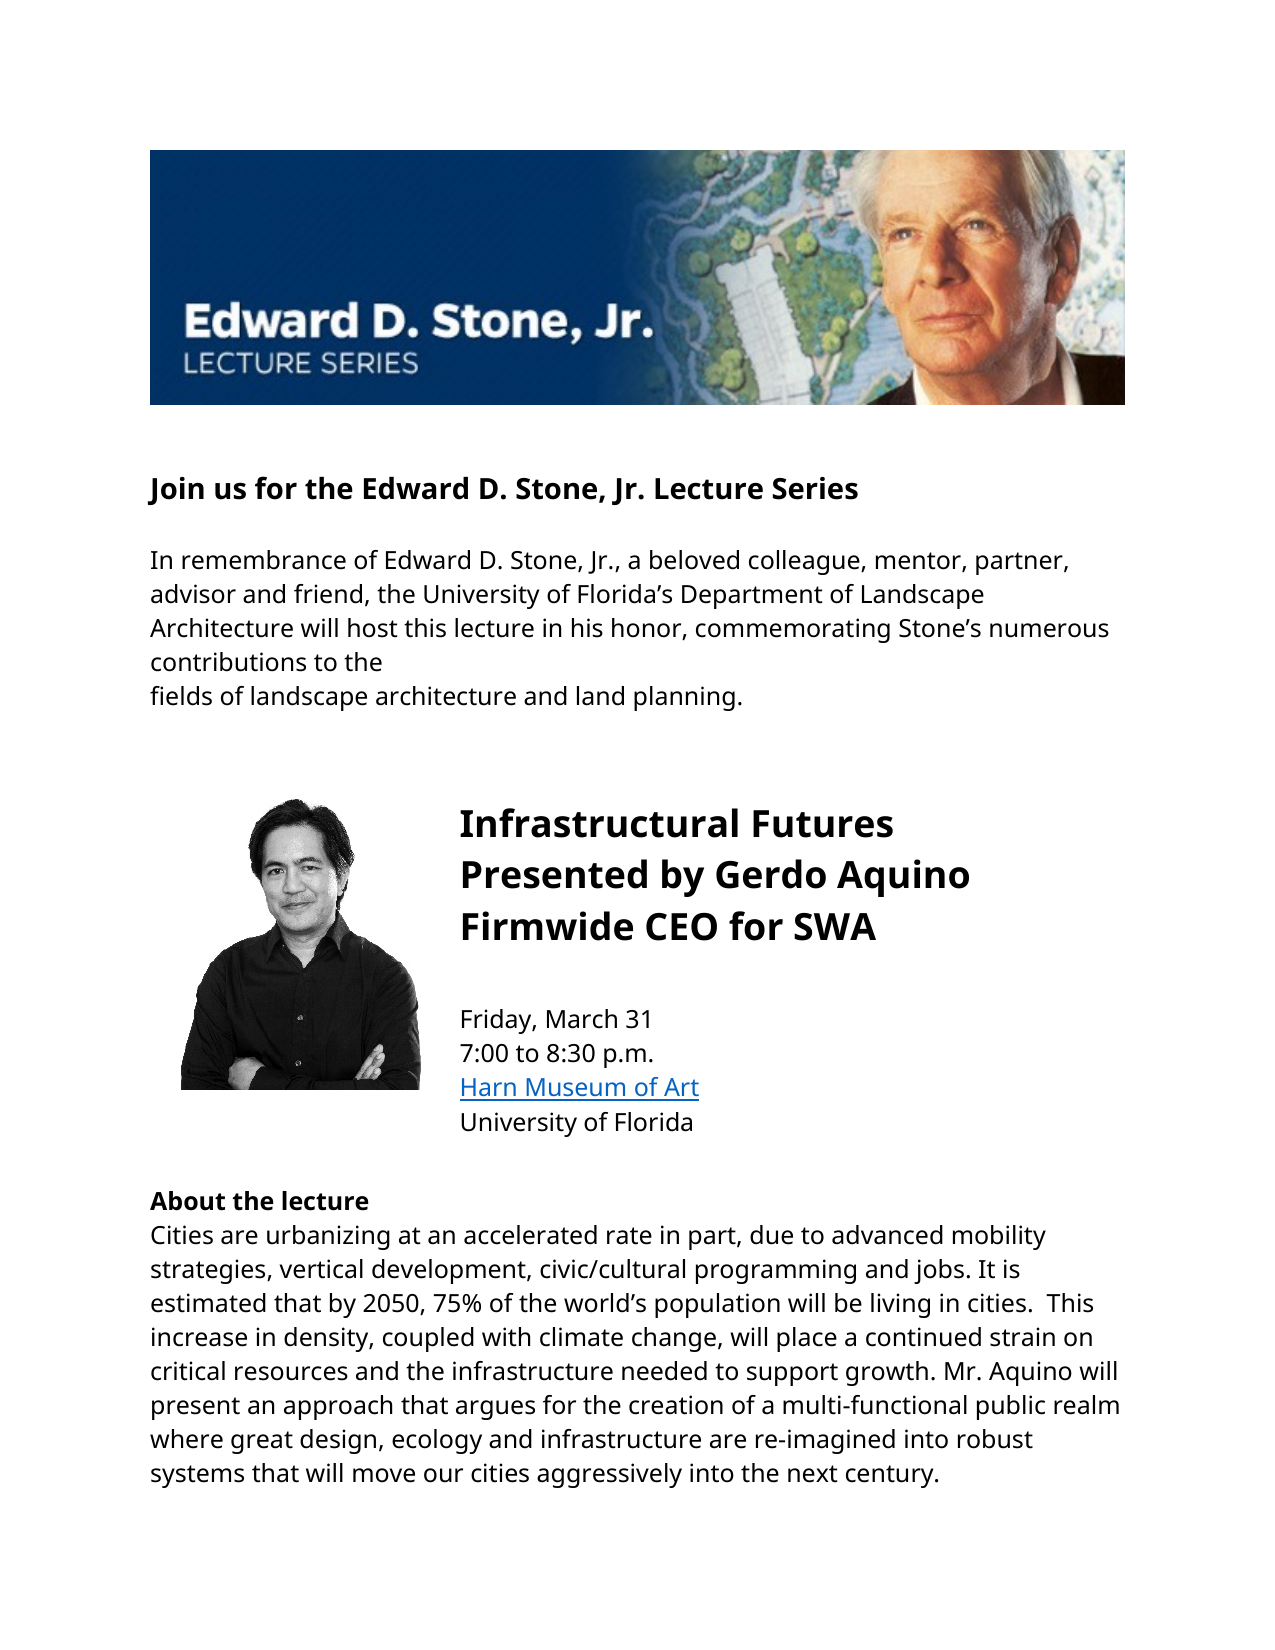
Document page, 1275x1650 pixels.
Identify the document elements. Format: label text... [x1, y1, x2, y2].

text Firmwide CEO for SWA [459, 900, 1125, 951]
text 7:00 to 8:30 p.m. [459, 1036, 1125, 1070]
text Harn Museum of Art [459, 1070, 1125, 1104]
text Cities are urbanizing at an accelerated rate in part, due to advanced mobility strategies, vertical development, civic/cultural programming and jobs. It is estimated that by 2050, 75% of the world’s population will be living in cities. This increase in density, coupled with climate change, will place a continued strain on critical resources and the infrastructure needed to support growth. Mr. Aquino will present an approach that argues for the creation of a multi-functional public realm where great design, ecology and infrastructure are re-imagined into robust systems that will move our cities aggressively into the next century. [150, 1218, 1125, 1490]
text Friday, March 31 [459, 1002, 1125, 1036]
text fields of landscape architecture and land planning. [150, 679, 1125, 713]
picture [150, 150, 1125, 405]
text Join us for the Edward D. Stone, Jr. Lecture Series [150, 469, 1125, 508]
picture [139, 786, 443, 1090]
text About the lecture [150, 1184, 1125, 1218]
text University of Florida [459, 1104, 1125, 1138]
text Presented by Gerdo Aquino [459, 849, 1125, 900]
text Infrastructural Futures [459, 798, 1125, 849]
text In remembrance of Edward D. Stone, Jr., a beloved colleague, mentor, partner, advisor and friend, the University of Florida’s Department of Landscape Architecture will host this lecture in his honor, commemorating Stone’s numerous contributions to the [150, 542, 1125, 679]
